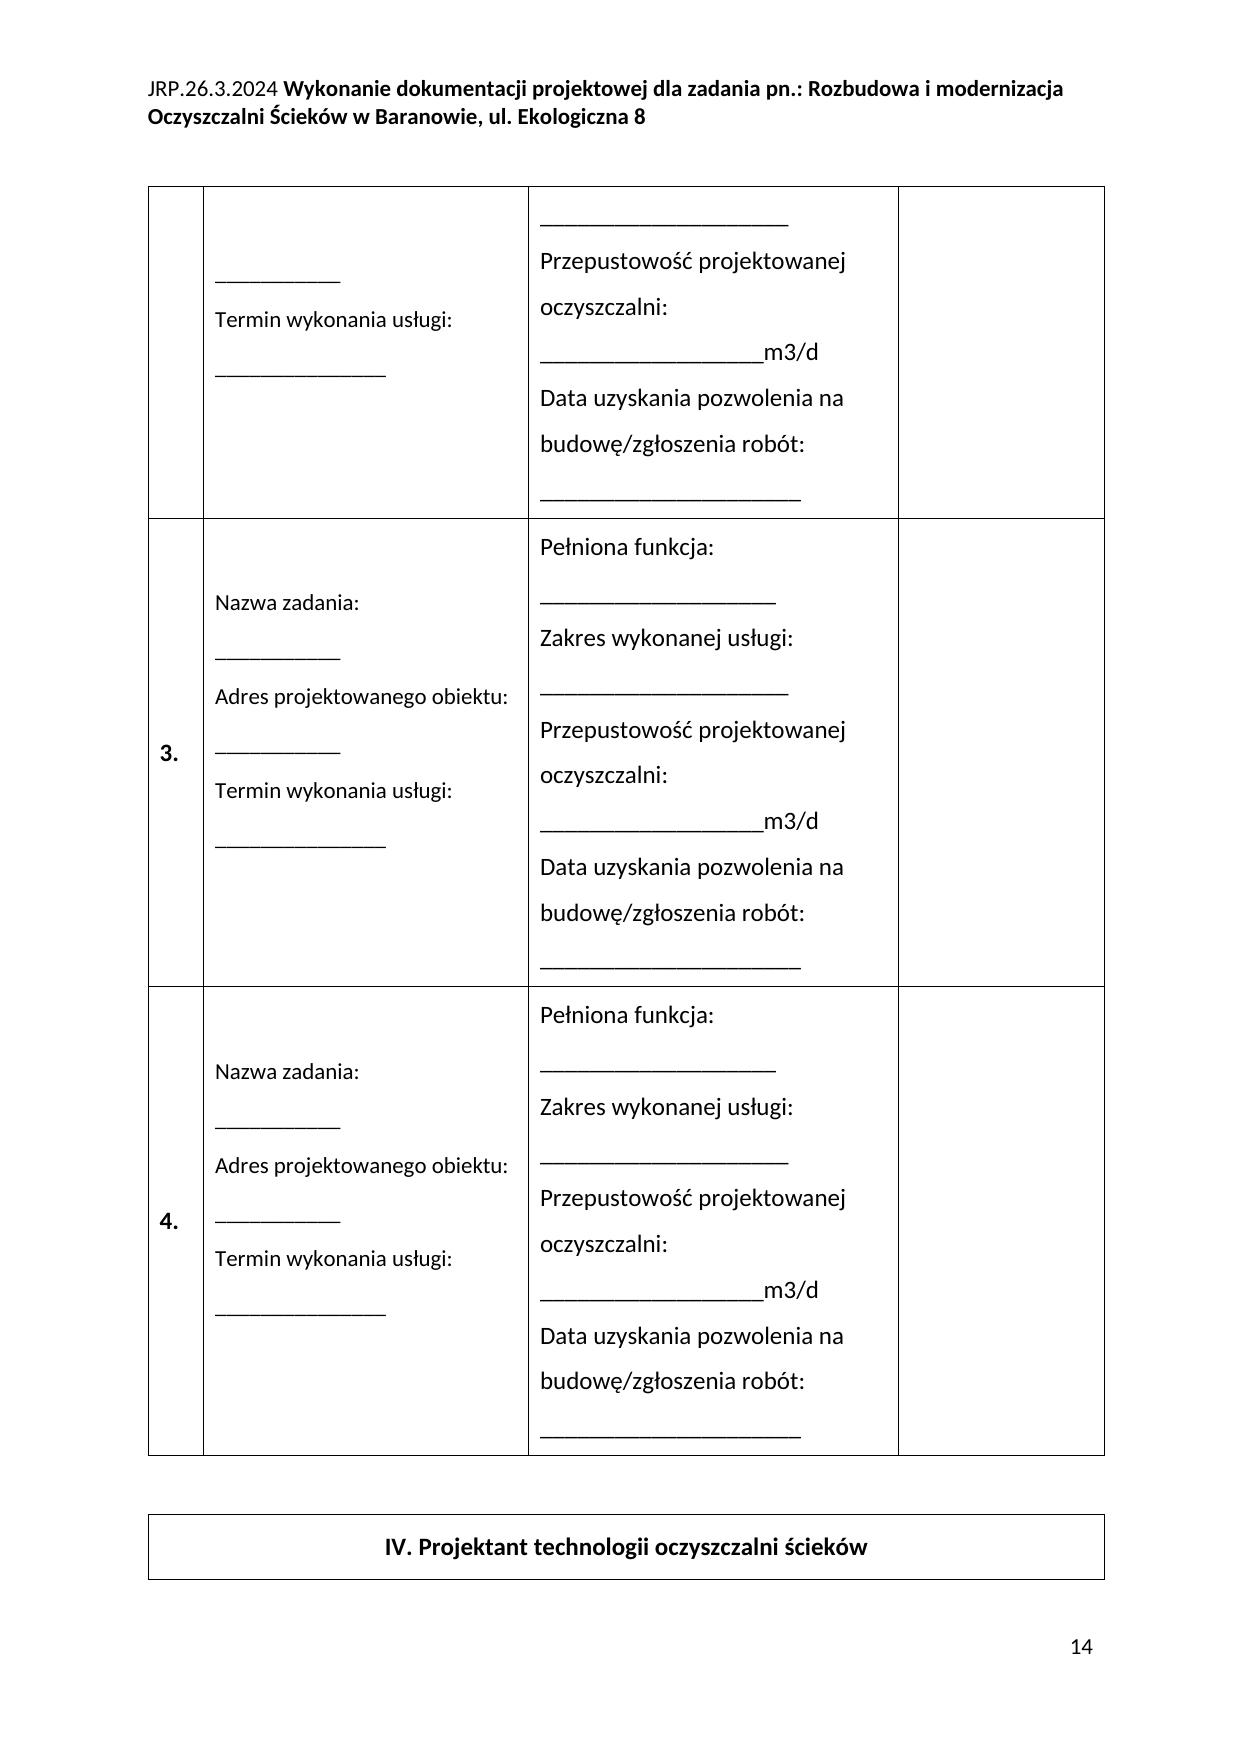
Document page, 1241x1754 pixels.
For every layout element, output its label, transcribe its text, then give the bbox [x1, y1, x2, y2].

table_cell 4. [149, 987, 203, 1455]
table_cell Nazwa zadania: ___________ Adres projektowanego obiektu: ___________ Termin wykonania usługi: _______________ [204, 519, 528, 986]
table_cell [204, 187, 528, 517]
table_cell 3. [149, 519, 203, 986]
table_cell [899, 987, 1104, 1455]
table_cell [899, 187, 1104, 517]
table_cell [529, 187, 898, 517]
table_cell Nazwa zadania: ___________ Adres projektowanego obiektu: ___________ Termin wykonania usługi: _______________ [204, 987, 528, 1455]
table_cell [899, 519, 1104, 986]
table_header IV. Projektant technologii oczyszczalni ścieków [149, 1515, 1104, 1579]
table_cell 2. [149, 187, 203, 517]
